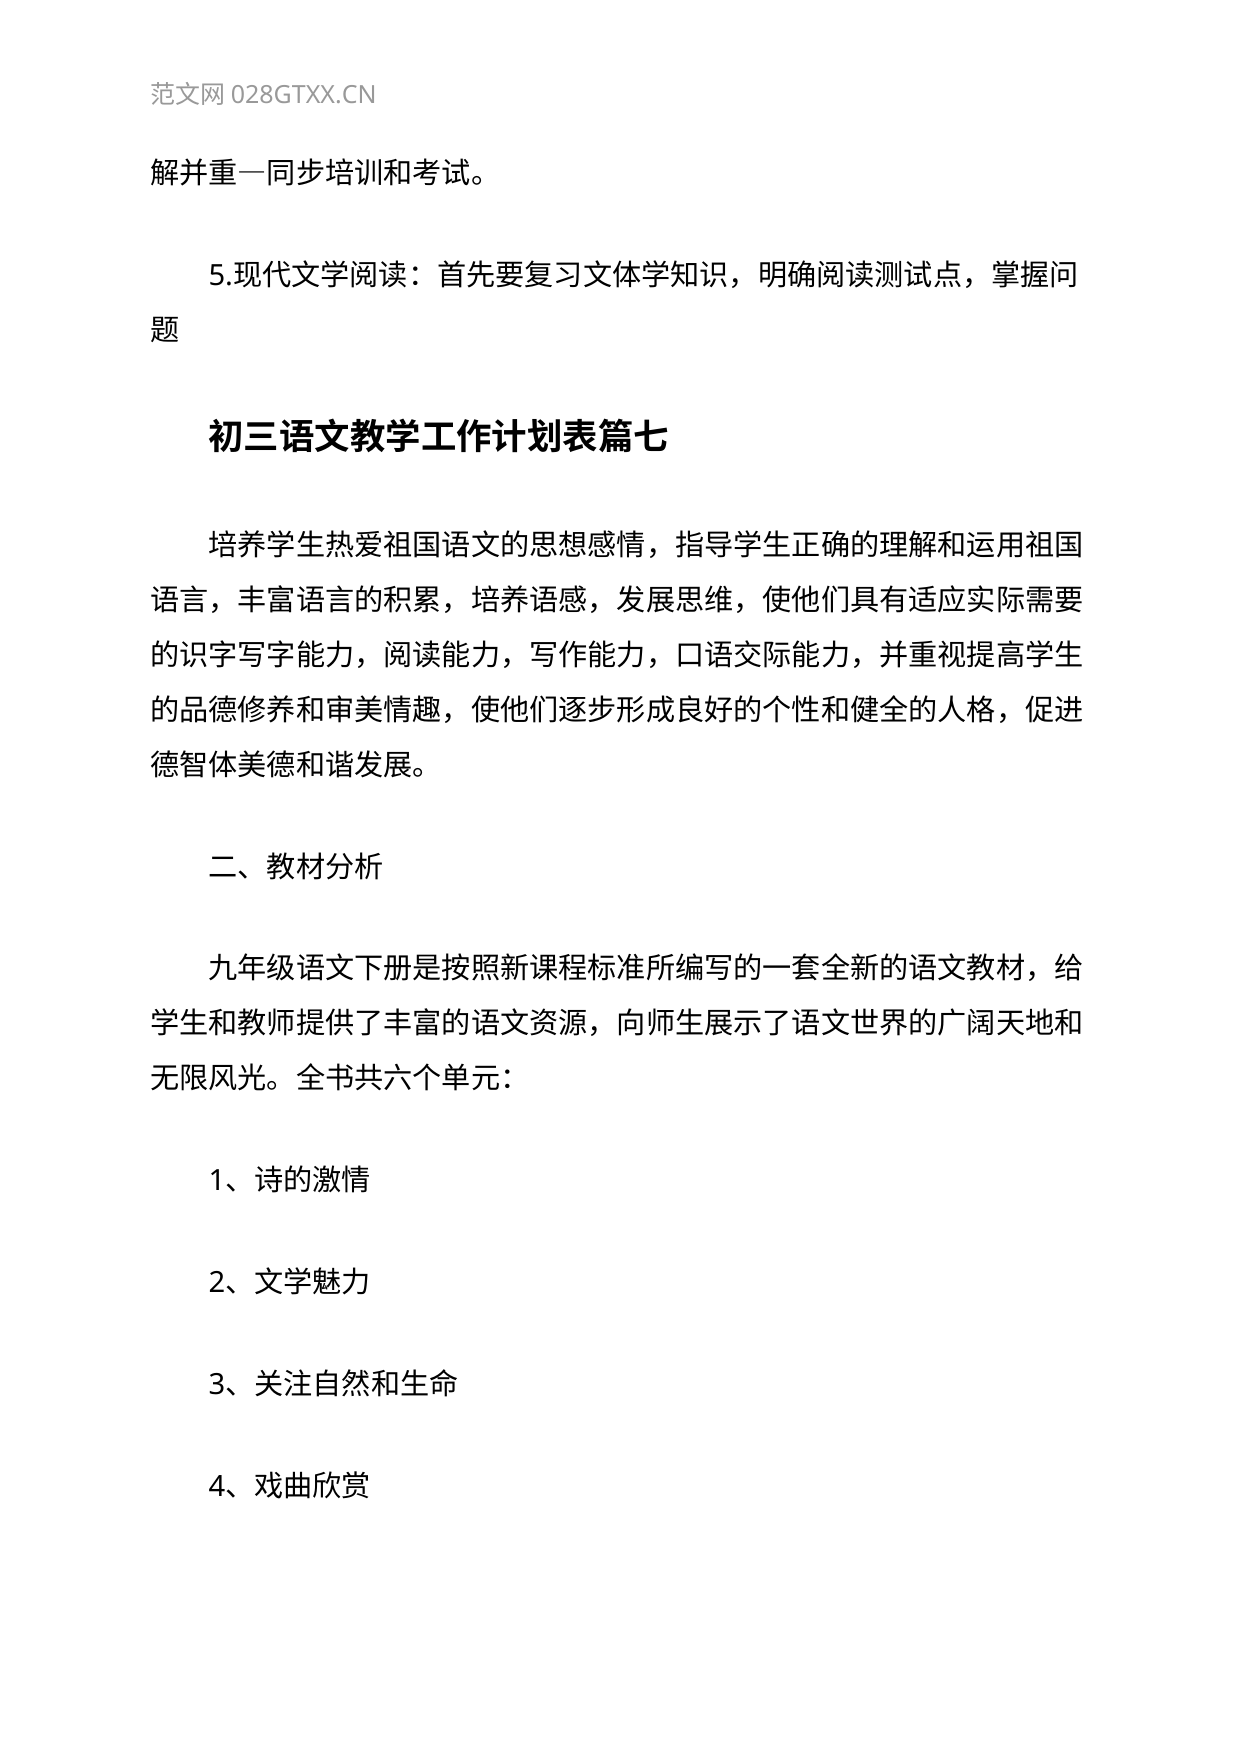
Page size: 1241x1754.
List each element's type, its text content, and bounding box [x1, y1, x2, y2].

text 培养学生热爱祖国语文的思想感情，指导学生正确的理解和运用祖国语言，丰富语言的积累，培养语感，发展思维，使他们具有适应实际需要的识字写字能力，阅读能力，写作能力，口语交际能力，并重视提高学生的品德修养和审美情趣，使他们逐步形成良好的个性和健全的人格，促进德智体美德和谐发展。 [150, 522, 1090, 784]
text 初三语文教学工作计划表篇七 [150, 408, 1090, 460]
text 九年级语文下册是按照新课程标准所编写的一套全新的语文教材，给学生和教师提供了丰富的语文资源，向师生展示了语文世界的广阔天地和无限风光。全书共六个单元： [150, 945, 1090, 1097]
text 1、诗的激情 [150, 1157, 1090, 1199]
text 4、戏曲欣赏 [150, 1463, 1090, 1505]
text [150, 150, 1090, 192]
text 3、关注自然和生命 [150, 1361, 1090, 1403]
text 二、教材分析 [150, 843, 1090, 886]
text 2、文学魅力 [150, 1259, 1090, 1301]
text 5.现代文学阅读：首先要复习文体学知识，明确阅读测试点，掌握问题 [150, 252, 1090, 349]
